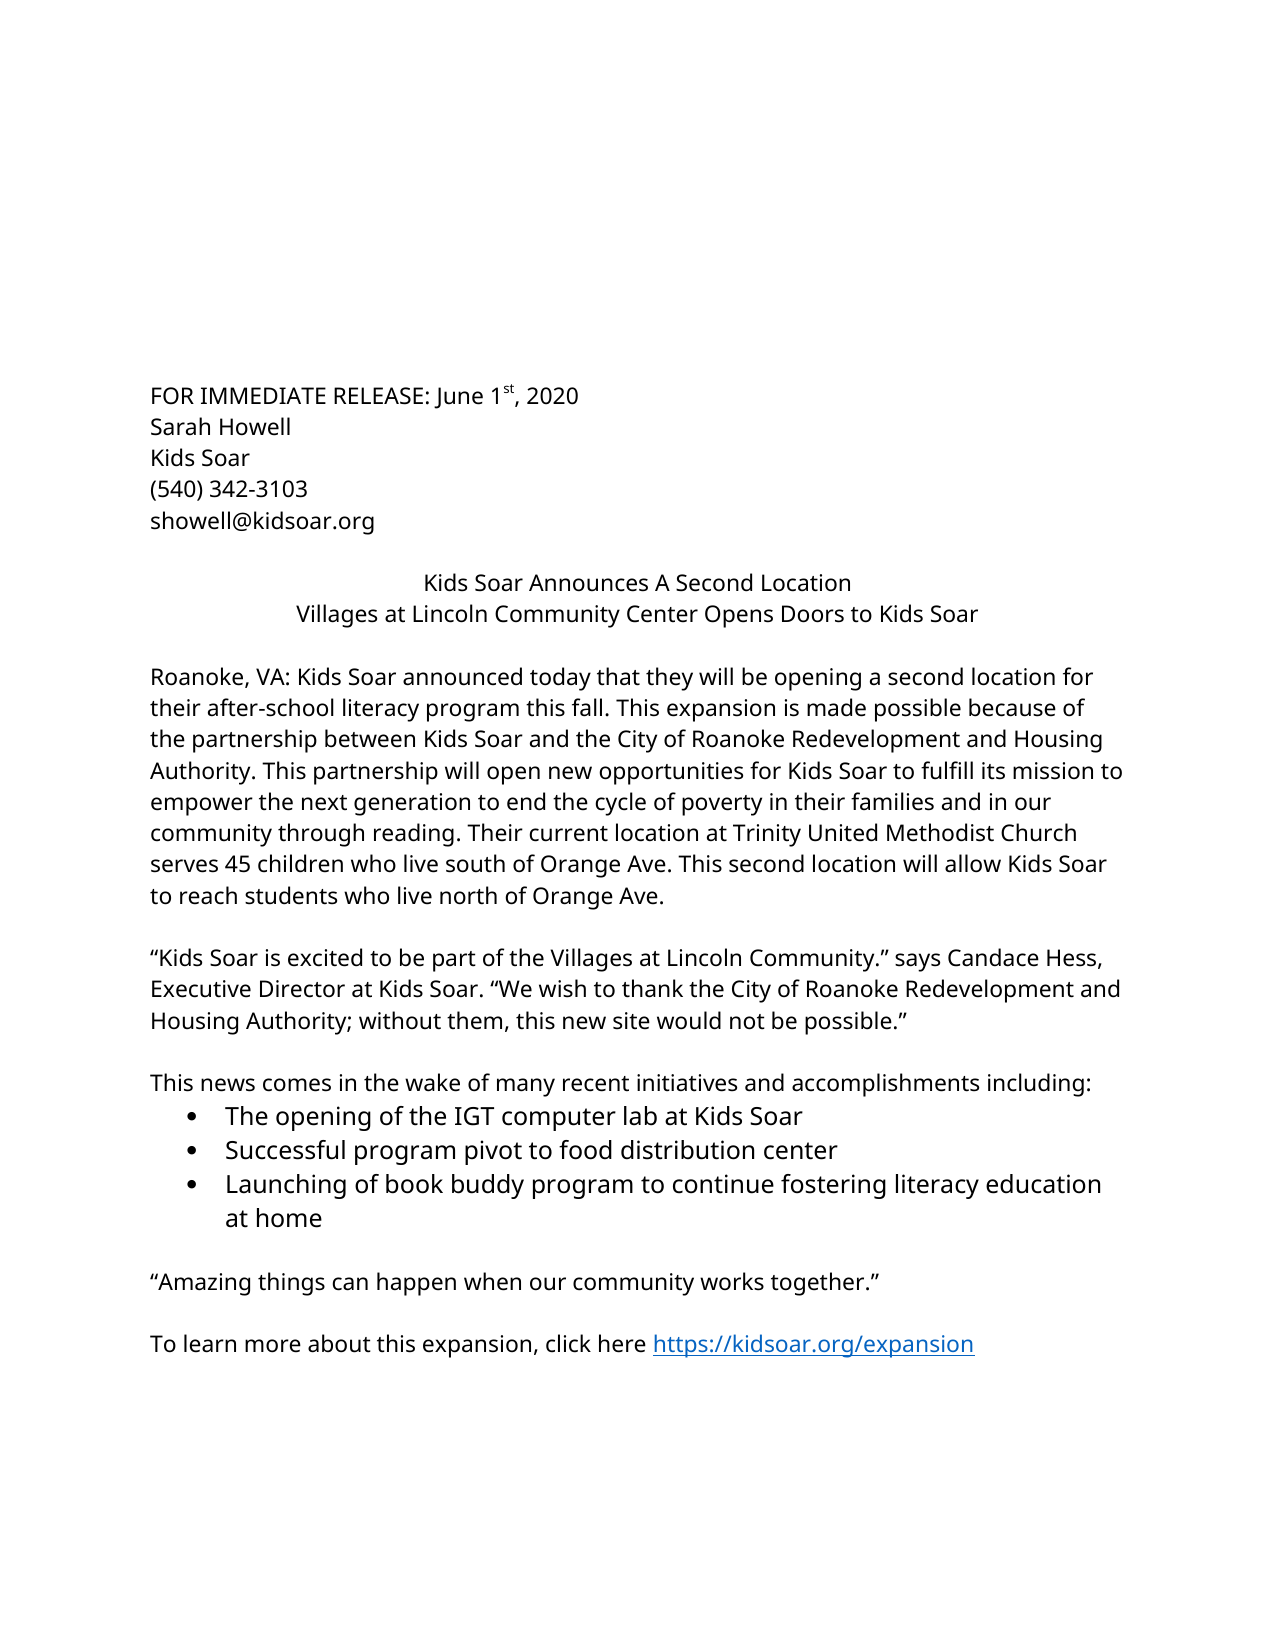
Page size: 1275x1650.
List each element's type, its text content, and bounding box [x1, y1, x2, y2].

text Kids Soar [150, 442, 1125, 473]
text Sarah Howell [150, 411, 1125, 442]
list The opening of the IGT computer lab at Kids Soar [187, 1098, 1125, 1132]
text Kids Soar Announces A Second Location [150, 567, 1125, 598]
list Successful program pivot to food distribution center [187, 1132, 1125, 1167]
text To learn more about this expansion, click here https://kidsoar.org/expansion [150, 1328, 1125, 1360]
text “Amazing things can happen when our community works together.” [150, 1266, 1125, 1297]
text Villages at Lincoln Community Center Opens Doors to Kids Soar [150, 598, 1125, 630]
text FOR IMMEDIATE RELEASE: June 1st, 2020 [150, 380, 1125, 411]
text “Kids Soar is excited to be part of the Villages at Lincoln Community.” says Candace Hess, Executive Director at Kids Soar. “We wish to thank the City of Roanoke Redevelopment and Housing Authority; without them, this new site would not be possible.” [150, 942, 1125, 1036]
text (540) 342-3103 [150, 473, 1125, 505]
text showell@kidsoar.org [150, 505, 1125, 536]
text This news comes in the wake of many recent initiatives and accomplishments including: [150, 1067, 1125, 1098]
text Roanoke, VA: Kids Soar announced today that they will be opening a second location for their after-school literacy program this fall. This expansion is made possible because of the partnership between Kids Soar and the City of Roanoke Redevelopment and Housing Authority. This partnership will open new opportunities for Kids Soar to fulfill its mission to empower the next generation to end the cycle of poverty in their families and in our community through reading. Their current location at Trinity United Methodist Church serves 45 children who live south of Orange Ave. This second location will allow Kids Soar to reach students who live north of Orange Ave. [150, 661, 1125, 911]
list Launching of book buddy program to continue fostering literacy education at home [187, 1167, 1125, 1235]
